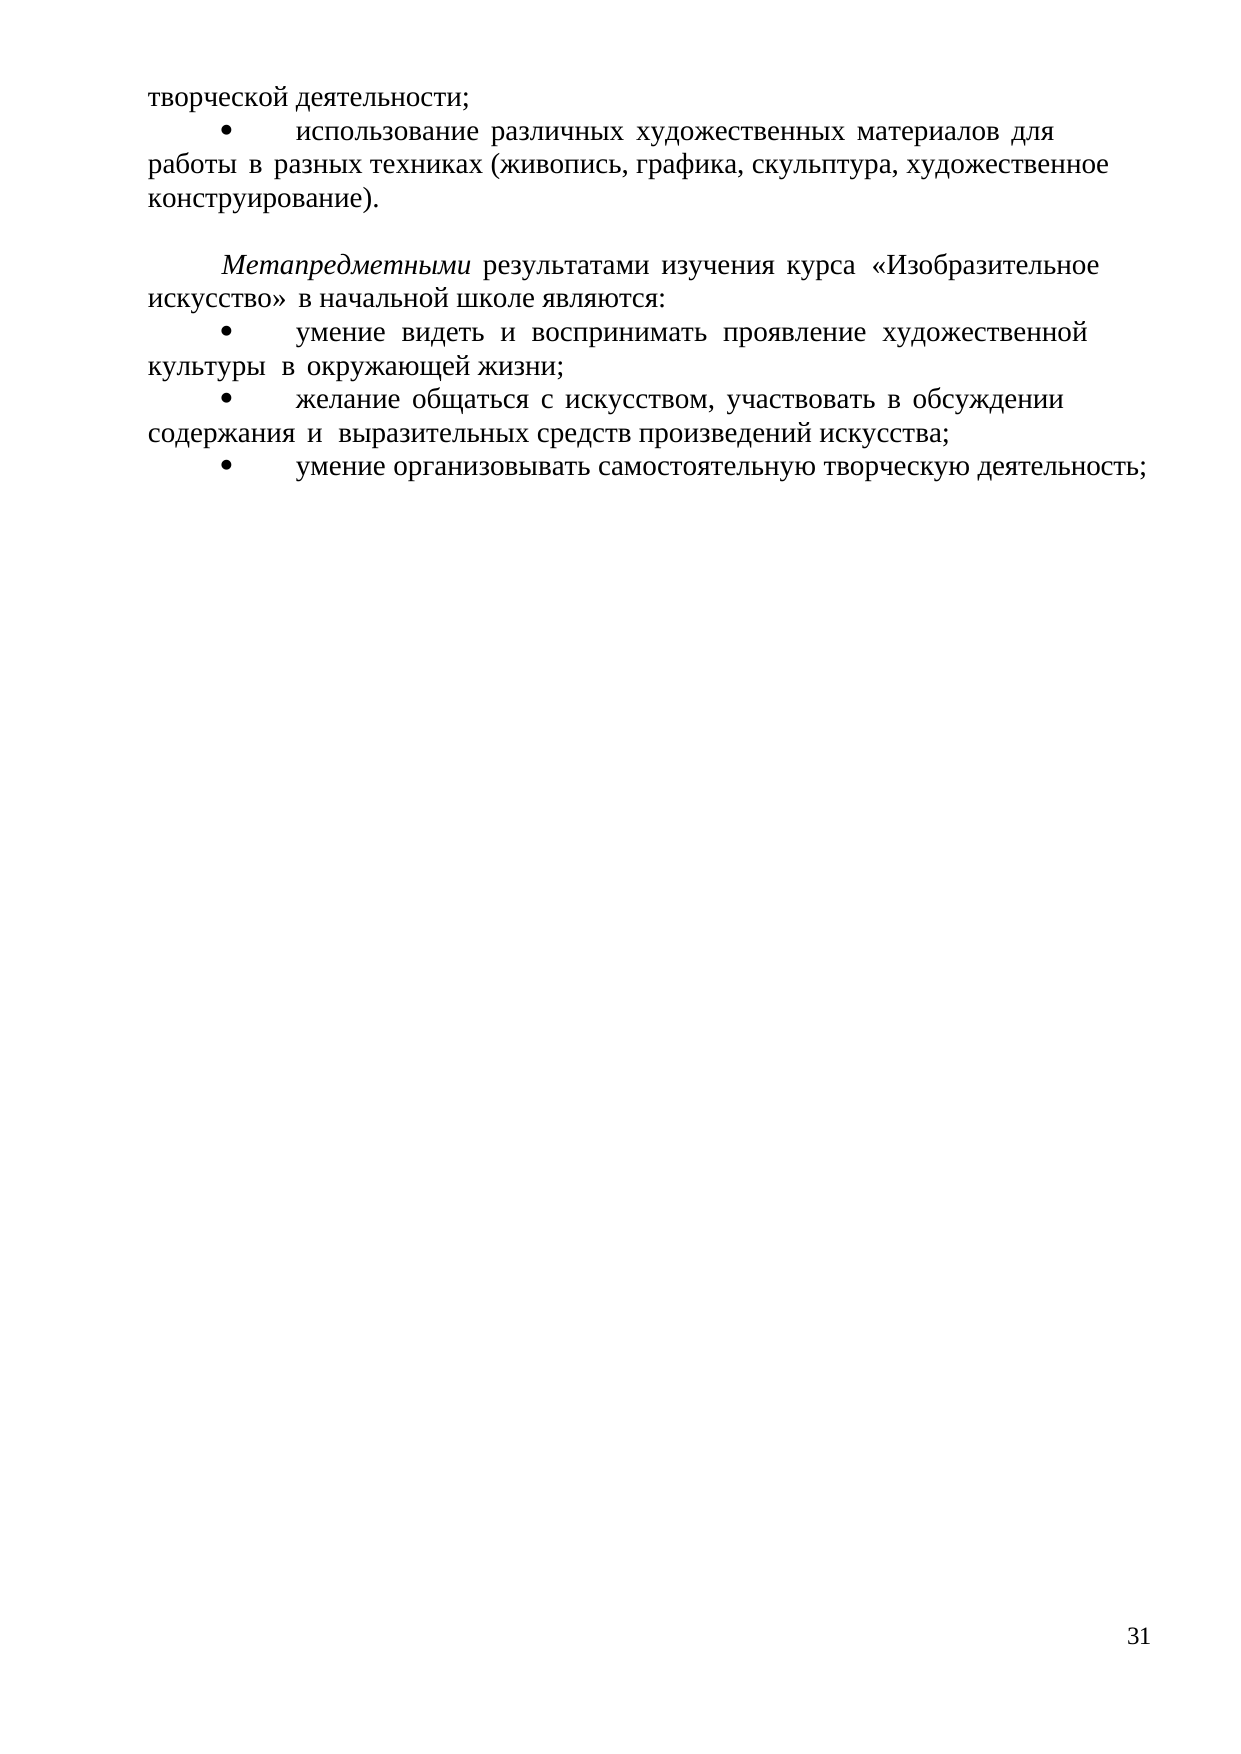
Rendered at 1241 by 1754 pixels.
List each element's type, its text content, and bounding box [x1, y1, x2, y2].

list умение видеть и воспринимать проявление художественной культуры в окружающей жизни; [148, 314, 1151, 381]
list желание общаться с искусством, участвовать в обсуждении содержания и выразительных средств произведений искусства; [148, 381, 1151, 448]
list использование различных художественных материалов для работы в разных техниках (живопись, графика, скульптура, художественное конструирование). [148, 113, 1151, 213]
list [148, 79, 1151, 113]
list умение организовывать самостоятельную творческую деятельность; [221, 448, 1211, 482]
text Метапредметными результатами изучения курса «Изобразительное искусство» в начальной школе являются: [148, 247, 1211, 314]
